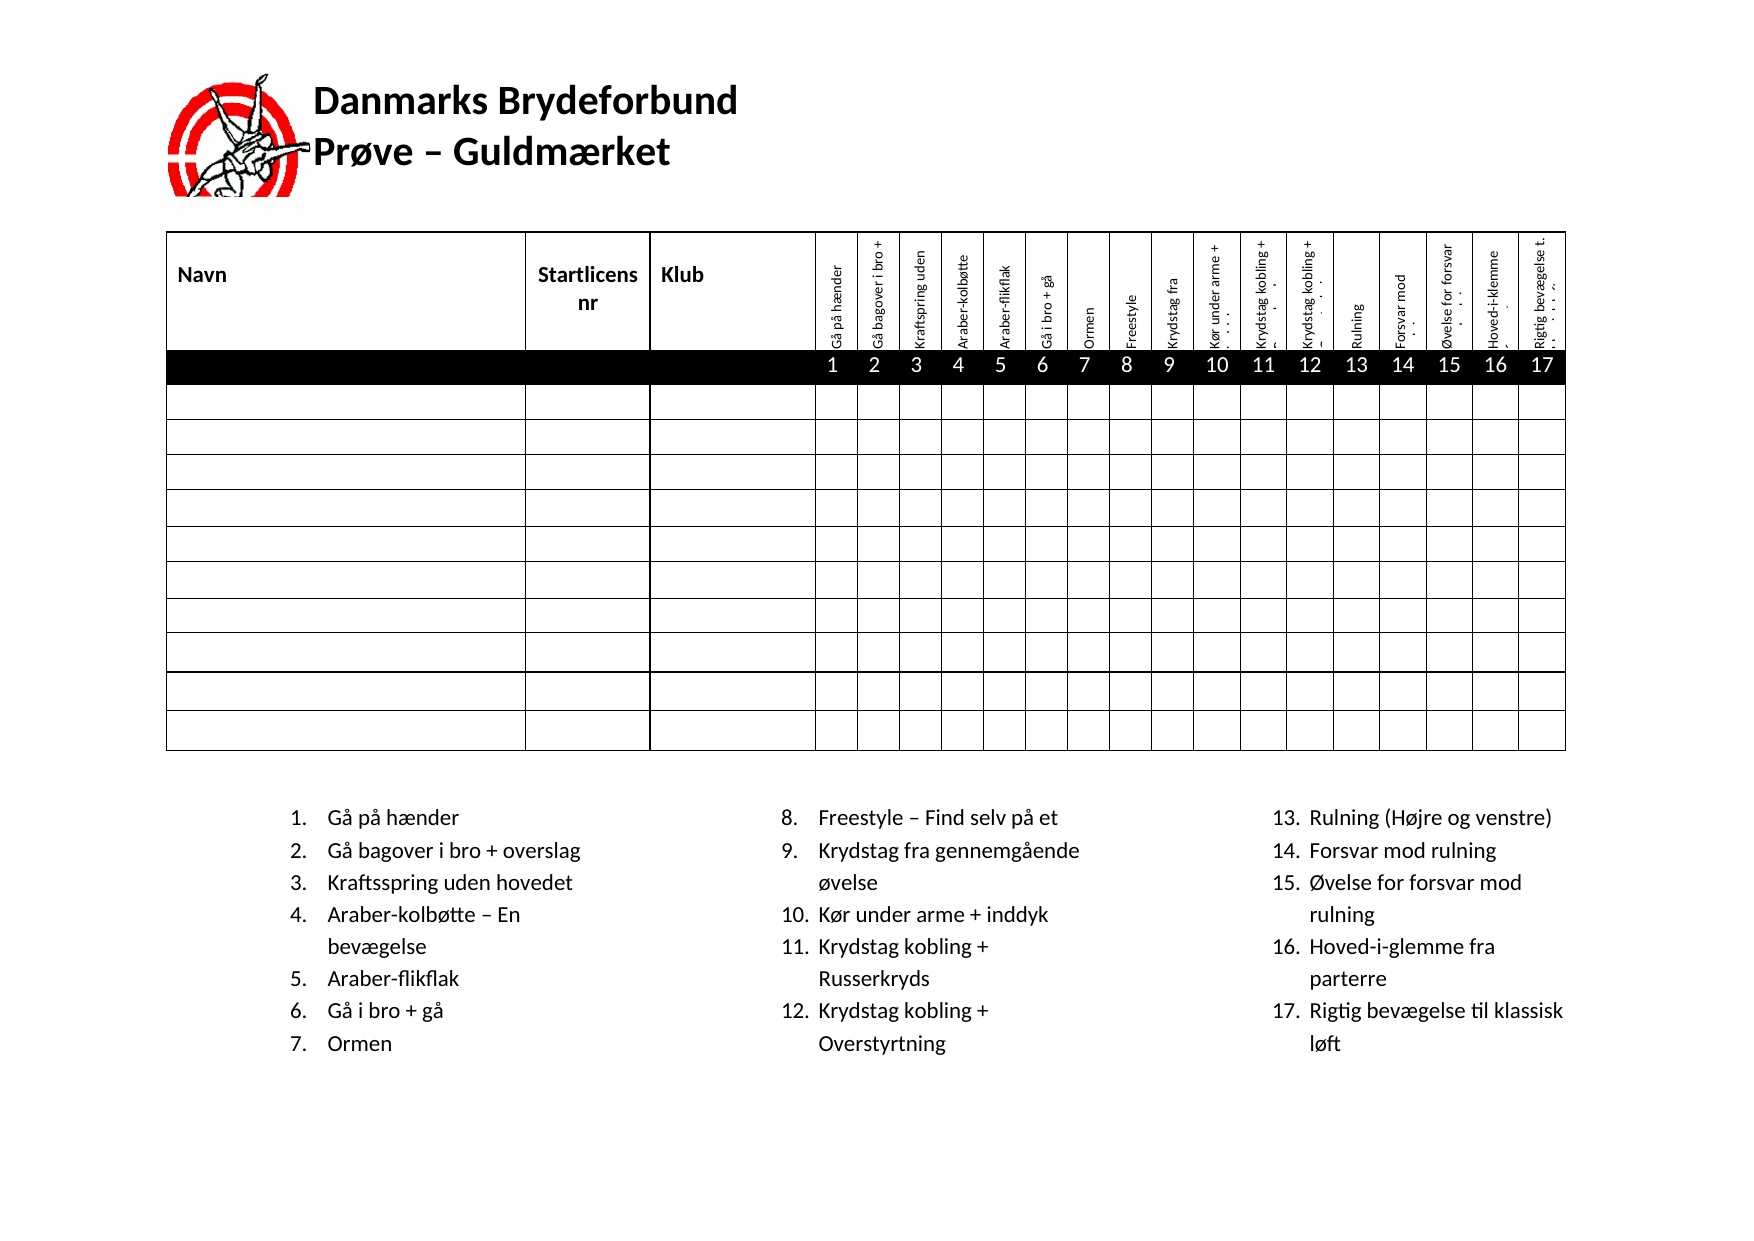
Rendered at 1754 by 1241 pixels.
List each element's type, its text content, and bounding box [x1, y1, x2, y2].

table_cell [858, 711, 899, 749]
table_cell [1380, 420, 1426, 454]
table_cell [1110, 562, 1151, 597]
table_cell [1241, 490, 1286, 526]
table_cell [167, 599, 525, 632]
list Rulning (Højre og venstre) [1272, 803, 1577, 832]
list Gå i bro + gå [290, 997, 594, 1025]
table_cell [1152, 420, 1193, 454]
table_cell Kraftspring uden hovedet [900, 233, 941, 349]
table_cell [1287, 385, 1333, 419]
table_cell [1241, 711, 1286, 749]
table_cell [651, 673, 815, 710]
table_cell [816, 599, 857, 632]
table_cell [984, 673, 1025, 710]
list Hoved-i-glemme fra parterre [1272, 932, 1577, 992]
table_cell [1427, 673, 1472, 710]
table_cell [1152, 455, 1193, 489]
table_cell [1473, 633, 1518, 671]
table_cell [858, 527, 899, 561]
picture [167, 41, 311, 197]
table_cell [1194, 562, 1240, 597]
table_cell [1334, 633, 1379, 671]
table_cell Ormen [1068, 233, 1109, 349]
table_cell [1380, 455, 1426, 489]
table_cell [1241, 455, 1286, 489]
table_cell 5 [984, 351, 1025, 384]
table_cell [1334, 599, 1379, 632]
table_cell [942, 385, 983, 419]
table_cell [1110, 490, 1151, 526]
table_cell [1427, 490, 1472, 526]
table_cell [1287, 420, 1333, 454]
table_cell [526, 633, 649, 671]
table_cell [900, 455, 941, 489]
table_cell [1026, 599, 1067, 632]
table_cell [858, 455, 899, 489]
table_cell [1427, 711, 1472, 749]
table_cell [1152, 385, 1193, 419]
table_cell [816, 527, 857, 561]
table_cell [816, 385, 857, 419]
list Krydstag kobling + Overstyrtning [781, 997, 1086, 1057]
table_cell [900, 711, 941, 749]
list Forsvar mod rulning [1272, 836, 1577, 864]
table_cell [167, 455, 525, 489]
list Araber-kolbøtte – En bevægelse [290, 900, 594, 960]
table_cell [651, 351, 815, 384]
table_cell [1519, 527, 1565, 561]
table_cell [1473, 455, 1518, 489]
table_cell [816, 633, 857, 671]
table_cell [858, 673, 899, 710]
table_cell [167, 711, 525, 749]
table_cell Hoved-i-klemme fra parterre [1473, 233, 1518, 349]
list Kør under arme + inddyk [781, 900, 1086, 928]
table_cell Klub [651, 233, 815, 349]
table_cell [1519, 673, 1565, 710]
table_cell [900, 527, 941, 561]
table_cell [1287, 527, 1333, 561]
table_cell [858, 420, 899, 454]
table_cell [1427, 455, 1472, 489]
table_cell [1287, 490, 1333, 526]
table_cell [900, 633, 941, 671]
table_cell [1427, 562, 1472, 597]
table_cell 9 [1152, 351, 1193, 384]
table_cell [1334, 385, 1379, 419]
table_cell Kør under arme + inddyk [1194, 233, 1240, 349]
table_cell [900, 673, 941, 710]
list Freestyle – Find selv på et [781, 803, 1086, 832]
table_cell [858, 490, 899, 526]
table_cell [1026, 527, 1067, 561]
table_cell [1152, 490, 1193, 526]
table_cell [1110, 455, 1151, 489]
table_cell [1380, 633, 1426, 671]
table_cell [942, 562, 983, 597]
table_cell [1152, 527, 1193, 561]
table_cell [526, 351, 649, 384]
table_cell [1152, 711, 1193, 749]
list Kraftsspring uden hovedet [290, 868, 594, 896]
table_cell Forsvar mod rulning [1380, 233, 1426, 349]
table_cell [651, 385, 815, 419]
table_cell [1152, 599, 1193, 632]
table_cell [1241, 420, 1286, 454]
table_cell [526, 455, 649, 489]
table_cell [900, 420, 941, 454]
table_cell [1241, 633, 1286, 671]
table_cell [1026, 385, 1067, 419]
table_cell [942, 633, 983, 671]
table_cell [984, 711, 1025, 749]
table_cell Øvelse for forsvar mod rulning [1427, 233, 1472, 349]
table_cell [984, 527, 1025, 561]
table_cell [1427, 527, 1472, 561]
table_cell [858, 385, 899, 419]
table_cell [1473, 527, 1518, 561]
table_cell [526, 385, 649, 419]
table_cell [1519, 633, 1565, 671]
table_cell [1519, 385, 1565, 419]
table_cell [167, 490, 525, 526]
table_cell [858, 633, 899, 671]
table_cell [1473, 599, 1518, 632]
table_cell [1152, 562, 1193, 597]
table_cell [1519, 711, 1565, 749]
table_cell [1519, 562, 1565, 597]
table_cell [1194, 490, 1240, 526]
table_cell [942, 527, 983, 561]
table_cell [1110, 673, 1151, 710]
table_cell [984, 599, 1025, 632]
table_cell [651, 633, 815, 671]
table_cell [1026, 420, 1067, 454]
table_cell [1519, 455, 1565, 489]
table_cell Gå bagover i bro + overslag [858, 233, 899, 349]
table_cell [816, 711, 857, 749]
table_cell [1473, 385, 1518, 419]
table_cell [942, 599, 983, 632]
table_cell [1427, 420, 1472, 454]
table_cell [1287, 562, 1333, 597]
table_cell [1026, 711, 1067, 749]
table_cell [858, 562, 899, 597]
table_cell [526, 490, 649, 526]
table_cell [1068, 455, 1109, 489]
list Rigtig bevægelse til klassisk løft [1272, 997, 1577, 1057]
table_cell [651, 490, 815, 526]
table_cell [526, 673, 649, 710]
table_cell [984, 455, 1025, 489]
list Gå på hænder [290, 803, 594, 832]
table_cell 17 [1519, 351, 1565, 384]
table_cell [1194, 633, 1240, 671]
table_cell [1110, 385, 1151, 419]
table_cell [1287, 711, 1333, 749]
table_cell 8 [1110, 351, 1151, 384]
table_cell [1194, 599, 1240, 632]
table_cell 15 [1427, 351, 1472, 384]
table_cell [1068, 490, 1109, 526]
table_cell [1473, 562, 1518, 597]
table_cell [900, 490, 941, 526]
table_cell [1194, 455, 1240, 489]
list Gå bagover i bro + overslag [290, 836, 594, 864]
table_cell [167, 562, 525, 597]
table_cell [942, 490, 983, 526]
table_cell 6 [1026, 351, 1067, 384]
table_cell Navn [167, 233, 525, 349]
table_cell [1473, 711, 1518, 749]
table_cell [1334, 455, 1379, 489]
table_cell [1110, 633, 1151, 671]
table_cell [1287, 455, 1333, 489]
table_cell [167, 420, 525, 454]
table_cell [1519, 420, 1565, 454]
table_cell [1519, 599, 1565, 632]
table_cell [1473, 490, 1518, 526]
table_cell [1473, 420, 1518, 454]
table_cell [1026, 633, 1067, 671]
table_cell 2 [858, 351, 899, 384]
table_cell [1287, 633, 1333, 671]
table_cell 11 [1241, 351, 1286, 384]
table_cell [1068, 673, 1109, 710]
table_cell [1068, 562, 1109, 597]
table_cell [1241, 527, 1286, 561]
table_cell [1068, 599, 1109, 632]
table_cell [1334, 711, 1379, 749]
table_cell [816, 673, 857, 710]
table_cell 3 [900, 351, 941, 384]
table_cell 7 [1068, 351, 1109, 384]
table_cell [526, 562, 649, 597]
table_cell [984, 490, 1025, 526]
table_cell [1473, 673, 1518, 710]
table_cell [1110, 420, 1151, 454]
table_cell [1152, 633, 1193, 671]
table_cell Krydstag kobling + Overstyrkning [1287, 233, 1333, 349]
table_cell Araber-kolbøtte [942, 233, 983, 349]
table_cell Startlicens nr [526, 233, 649, 349]
table_cell [1380, 711, 1426, 749]
list Araber-flikflak [290, 964, 594, 992]
table_cell [816, 420, 857, 454]
table_cell [1110, 711, 1151, 749]
list Øvelse for forsvar mod rulning [1272, 868, 1577, 928]
table_cell [942, 711, 983, 749]
table_cell [816, 562, 857, 597]
table_cell [1380, 599, 1426, 632]
table_cell [1380, 527, 1426, 561]
table_cell [526, 599, 649, 632]
table_cell [167, 673, 525, 710]
table_cell [1026, 490, 1067, 526]
table_cell [816, 455, 857, 489]
table_cell [1241, 599, 1286, 632]
table_cell [816, 490, 857, 526]
table_cell [1241, 385, 1286, 419]
table_cell 10 [1194, 351, 1240, 384]
table_cell [1427, 385, 1472, 419]
table_cell [1026, 455, 1067, 489]
table_cell Freestyle [1110, 233, 1151, 349]
table_cell [526, 527, 649, 561]
table_cell [1334, 673, 1379, 710]
table_cell [1110, 527, 1151, 561]
table_cell [167, 527, 525, 561]
table_cell Rigtig bevægelse t. klassisk løft [1519, 233, 1565, 349]
table_cell [651, 711, 815, 749]
table_cell [167, 351, 525, 384]
table_cell 13 [1334, 351, 1379, 384]
table_cell [900, 385, 941, 419]
table_cell [1380, 562, 1426, 597]
table_cell [900, 562, 941, 597]
table_cell [984, 385, 1025, 419]
table_cell Araber-flikflak [984, 233, 1025, 349]
table_cell [1194, 385, 1240, 419]
table_cell Krydstag fra gennemgående ø. [1152, 233, 1193, 349]
table_cell [1334, 562, 1379, 597]
table_cell 12 [1287, 351, 1333, 384]
table_cell [1334, 527, 1379, 561]
table_cell Rulning [1334, 233, 1379, 349]
table_cell [1241, 673, 1286, 710]
table_cell [984, 562, 1025, 597]
table_cell [1068, 633, 1109, 671]
table_cell [1026, 562, 1067, 597]
table_cell [1380, 385, 1426, 419]
table_cell [1110, 599, 1151, 632]
list Krydstag kobling + Russerkryds [781, 932, 1086, 992]
table_cell [1241, 562, 1286, 597]
table_cell [984, 633, 1025, 671]
table_cell [1194, 420, 1240, 454]
table_cell [167, 633, 525, 671]
list Ormen [290, 1029, 594, 1057]
table_cell [1334, 490, 1379, 526]
table_cell [1068, 420, 1109, 454]
table_cell [1152, 673, 1193, 710]
table_cell Krydstag kobling + Russerkryds [1241, 233, 1286, 349]
table_cell Gå på hænder [816, 233, 857, 349]
table_cell [651, 599, 815, 632]
table_cell [1194, 527, 1240, 561]
table_cell [1427, 633, 1472, 671]
table_cell Gå i bro + gå [1026, 233, 1067, 349]
table_cell 1 [816, 351, 857, 384]
table_cell 16 [1473, 351, 1518, 384]
table_cell [984, 420, 1025, 454]
table_cell [167, 385, 525, 419]
table_cell [1068, 711, 1109, 749]
table_cell [1427, 599, 1472, 632]
table_cell [526, 420, 649, 454]
table_cell 14 [1380, 351, 1426, 384]
table_cell 4 [942, 351, 983, 384]
table_cell [1334, 420, 1379, 454]
table_cell [1287, 673, 1333, 710]
table_cell [1519, 490, 1565, 526]
table_cell [1194, 673, 1240, 710]
table_cell [1026, 673, 1067, 710]
table_cell [942, 455, 983, 489]
table_cell [1068, 527, 1109, 561]
table_cell [1287, 599, 1333, 632]
list Krydstag fra gennemgående øvelse [781, 836, 1086, 896]
table_cell [651, 562, 815, 597]
table_cell [526, 711, 649, 749]
table_cell [942, 420, 983, 454]
table_cell [1068, 385, 1109, 419]
table_cell [1194, 711, 1240, 749]
table_cell [651, 527, 815, 561]
table_cell [651, 455, 815, 489]
table_cell [1380, 490, 1426, 526]
table_cell [900, 599, 941, 632]
table_cell [858, 599, 899, 632]
table_cell [942, 673, 983, 710]
table_cell [651, 420, 815, 454]
table_cell [1380, 673, 1426, 710]
